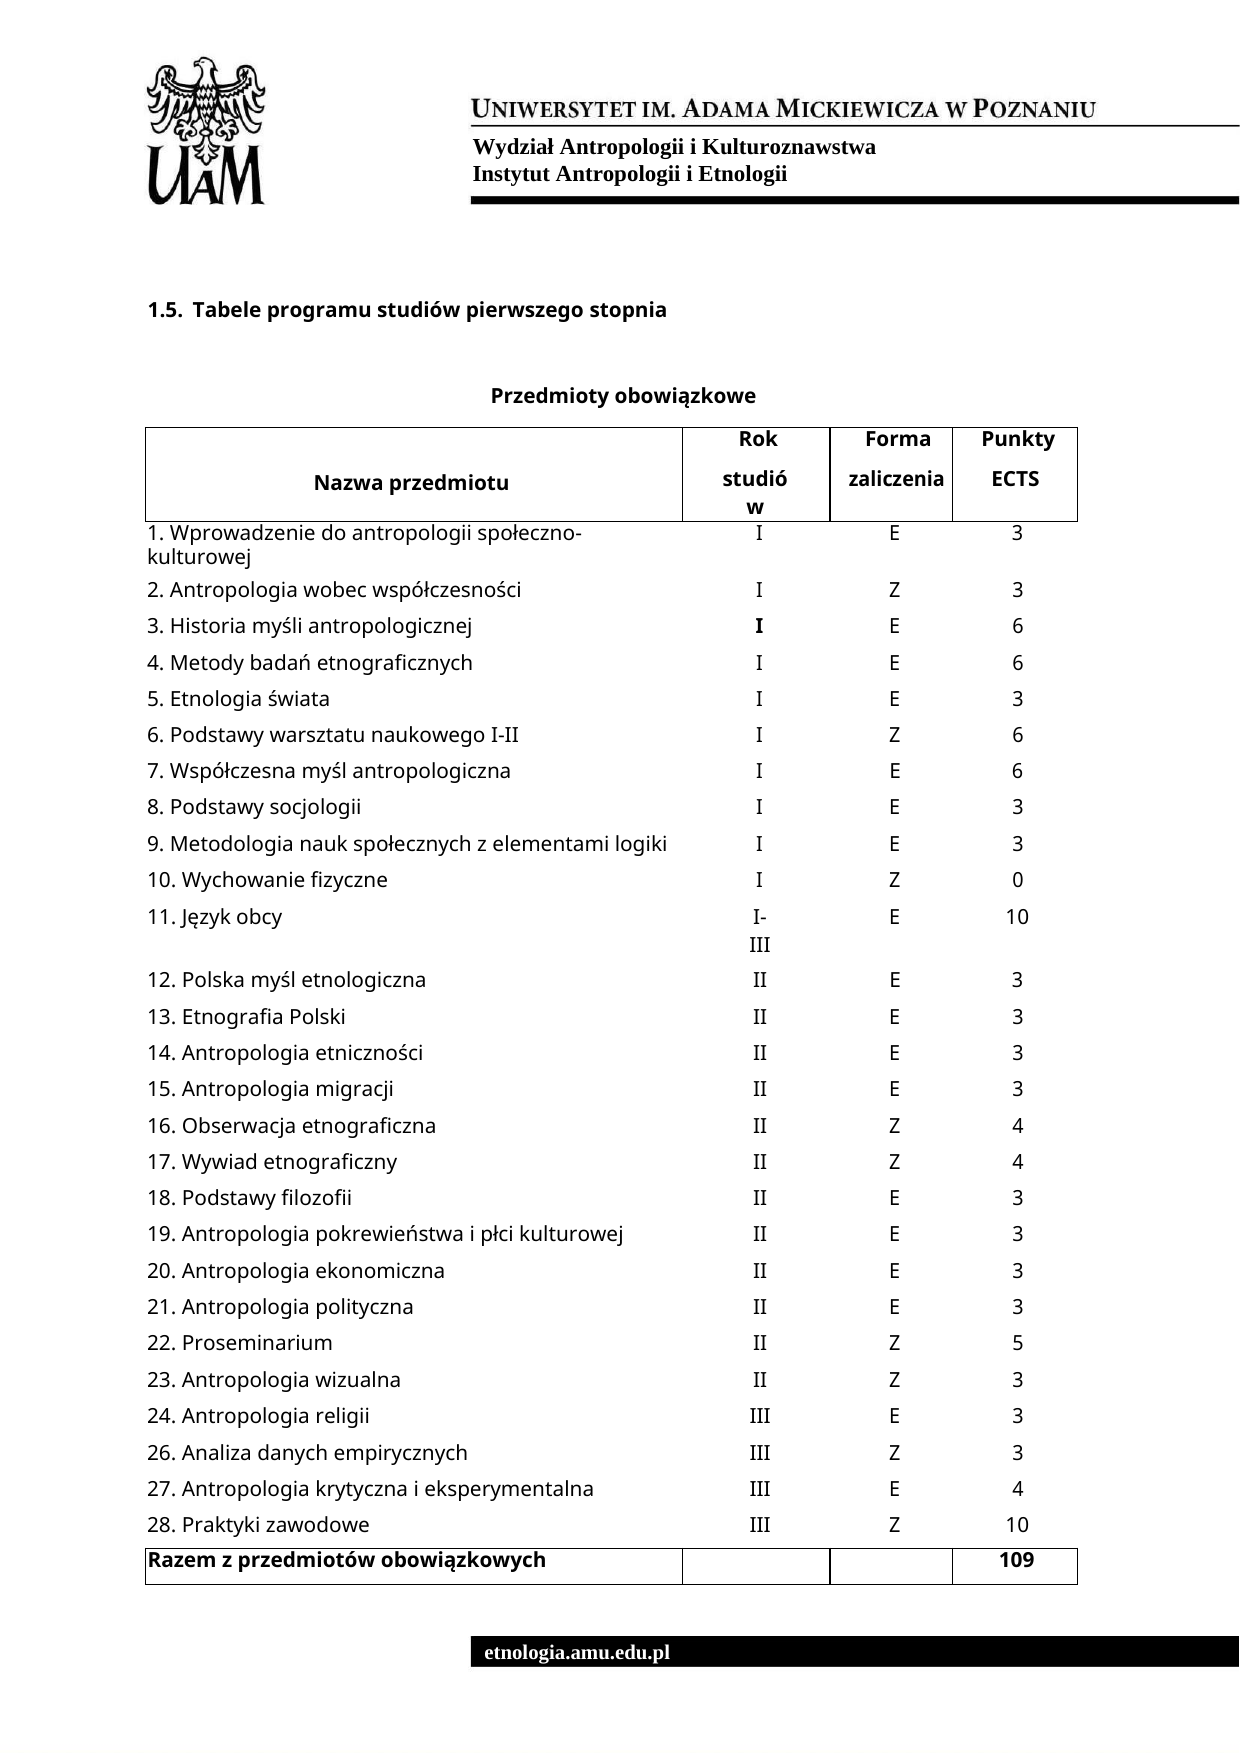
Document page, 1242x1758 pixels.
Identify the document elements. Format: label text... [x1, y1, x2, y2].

table_cell I [683, 642, 830, 678]
table_cell [683, 1549, 829, 1583]
table_cell E [830, 605, 952, 642]
table_cell I [683, 750, 830, 787]
table_cell 3 [953, 823, 1078, 859]
table_cell 3 [953, 1359, 1078, 1395]
table_cell II [683, 1177, 830, 1213]
table_cell I [683, 823, 830, 859]
table_cell 12. Polska myśl etnologiczna [145, 959, 682, 996]
table_cell 28. Praktyki zawodowe [145, 1504, 682, 1548]
table_cell 16. Obserwacja etnograficzna [145, 1105, 682, 1141]
table_cell 4. Metody badań etnograficznych [145, 642, 682, 678]
table_cell 21. Antropologia polityczna [145, 1286, 682, 1322]
table_cell I [683, 859, 830, 896]
table_cell 3 [953, 1286, 1078, 1322]
picture [143, 50, 1240, 205]
table_cell Z [830, 1141, 952, 1177]
table_cell 17. Wywiad etnograficzny [145, 1141, 682, 1177]
table_cell Z [830, 1322, 952, 1358]
table_cell II [683, 1359, 830, 1395]
table_cell E [830, 750, 952, 787]
text Przedmioty obowiązkowe [374, 381, 873, 409]
table_cell 4 [953, 1468, 1078, 1504]
table_cell Z [830, 714, 952, 750]
table_header Punkty ECTS [953, 428, 1077, 521]
table_cell E [830, 1468, 952, 1504]
table_cell 109 [953, 1549, 1077, 1583]
table_cell 3 [953, 1214, 1078, 1250]
table_cell 7. Współczesna myśl antropologiczna [145, 750, 682, 787]
table_cell 6 [953, 605, 1078, 642]
table_cell E [830, 1069, 952, 1105]
table_cell E [830, 823, 952, 859]
table_cell I [683, 605, 830, 642]
table_cell I [683, 678, 830, 714]
table_cell 6 [953, 642, 1078, 678]
table_cell E [830, 787, 952, 823]
table_cell III [683, 1468, 830, 1504]
table_cell 3. Historia myśli antropologicznej [145, 605, 682, 642]
table_cell I [683, 522, 830, 569]
table_cell E [830, 896, 952, 959]
table_cell II [683, 996, 830, 1032]
table_cell 1. Wprowadzenie do antropologii społeczno-kulturowej [145, 522, 682, 569]
table_cell 10. Wychowanie fizyczne [145, 859, 682, 896]
table_cell II [683, 1069, 830, 1105]
table_cell E [830, 1177, 952, 1213]
table_cell 10 [953, 1504, 1078, 1548]
table_cell 3 [953, 1395, 1078, 1431]
table_cell 2. Antropologia wobec współczesności [145, 569, 682, 605]
table_cell E [830, 996, 952, 1032]
table_cell E [830, 522, 952, 569]
table_cell II [683, 1105, 830, 1141]
table_cell [831, 1549, 952, 1583]
table_cell 3 [953, 959, 1078, 996]
table_cell I [683, 714, 830, 750]
table_cell E [830, 1395, 952, 1431]
table_cell E [830, 959, 952, 996]
table_cell 5 [953, 1322, 1078, 1358]
table_cell Z [830, 859, 952, 896]
table_cell 19. Antropologia pokrewieństwa i płci kulturowej [145, 1214, 682, 1250]
subtitle Tabele programu studiów pierwszego stopnia [147, 295, 1133, 324]
table_cell 13. Etnografia Polski [145, 996, 682, 1032]
table_cell I [683, 787, 830, 823]
table_cell 8. Podstawy socjologii [145, 787, 682, 823]
table_cell 6 [953, 750, 1078, 787]
table_cell 27. Antropologia krytyczna i eksperymentalna [145, 1468, 682, 1504]
table_cell II [683, 1214, 830, 1250]
table_cell 22. Proseminarium [145, 1322, 682, 1358]
table_cell 6. Podstawy warsztatu naukowego I-II [145, 714, 682, 750]
table_cell 15. Antropologia migracji [145, 1069, 682, 1105]
table_header Forma zaliczenia [831, 428, 952, 521]
table_cell 3 [953, 1250, 1078, 1286]
table_cell 0 [953, 859, 1078, 896]
table_cell 4 [953, 1141, 1078, 1177]
table_cell I-III [683, 896, 830, 959]
table_cell Z [830, 569, 952, 605]
table_cell III [683, 1431, 830, 1468]
table_cell 23. Antropologia wizualna [145, 1359, 682, 1395]
table_cell 11. Język obcy [145, 896, 682, 959]
table_cell III [683, 1504, 830, 1548]
table_cell 24. Antropologia religii [145, 1395, 682, 1431]
table_cell 3 [953, 1431, 1078, 1468]
table_cell I [683, 569, 830, 605]
table_cell 3 [953, 522, 1078, 569]
table_cell E [830, 1214, 952, 1250]
table_cell 14. Antropologia etniczności [145, 1032, 682, 1068]
table_cell II [683, 1322, 830, 1358]
table_cell Z [830, 1105, 952, 1141]
picture [0, 1636, 1239, 1753]
table_cell 5. Etnologia świata [145, 678, 682, 714]
table_cell II [683, 1250, 830, 1286]
table_cell 20. Antropologia ekonomiczna [145, 1250, 682, 1286]
table_cell 26. Analiza danych empirycznych [145, 1431, 682, 1468]
table_cell 6 [953, 714, 1078, 750]
table_cell Z [830, 1359, 952, 1395]
table_cell II [683, 1032, 830, 1068]
table_cell 18. Podstawy filozofii [145, 1177, 682, 1213]
table_cell E [830, 1286, 952, 1322]
table_cell 3 [953, 787, 1078, 823]
table_cell 4 [953, 1105, 1078, 1141]
table_cell E [830, 678, 952, 714]
table_header Rok studiów [683, 428, 829, 521]
table_cell II [683, 959, 830, 996]
table_header Nazwa przedmiotu [146, 428, 682, 521]
table_cell 3 [953, 678, 1078, 714]
table_cell 10 [953, 896, 1078, 959]
table_cell 3 [953, 996, 1078, 1032]
table_cell 3 [953, 569, 1078, 605]
table_cell 3 [953, 1177, 1078, 1213]
table_cell Z [830, 1504, 952, 1548]
table_cell 3 [953, 1069, 1078, 1105]
table_cell Razem z przedmiotów obowiązkowych [146, 1549, 682, 1583]
table_cell E [830, 1250, 952, 1286]
table_cell E [830, 642, 952, 678]
table_cell Z [830, 1431, 952, 1468]
table_cell II [683, 1286, 830, 1322]
table_cell 9. Metodologia nauk społecznych z elementami logiki [145, 823, 682, 859]
table_cell E [830, 1032, 952, 1068]
table_cell III [683, 1395, 830, 1431]
table_cell 3 [953, 1032, 1078, 1068]
table_cell II [683, 1141, 830, 1177]
